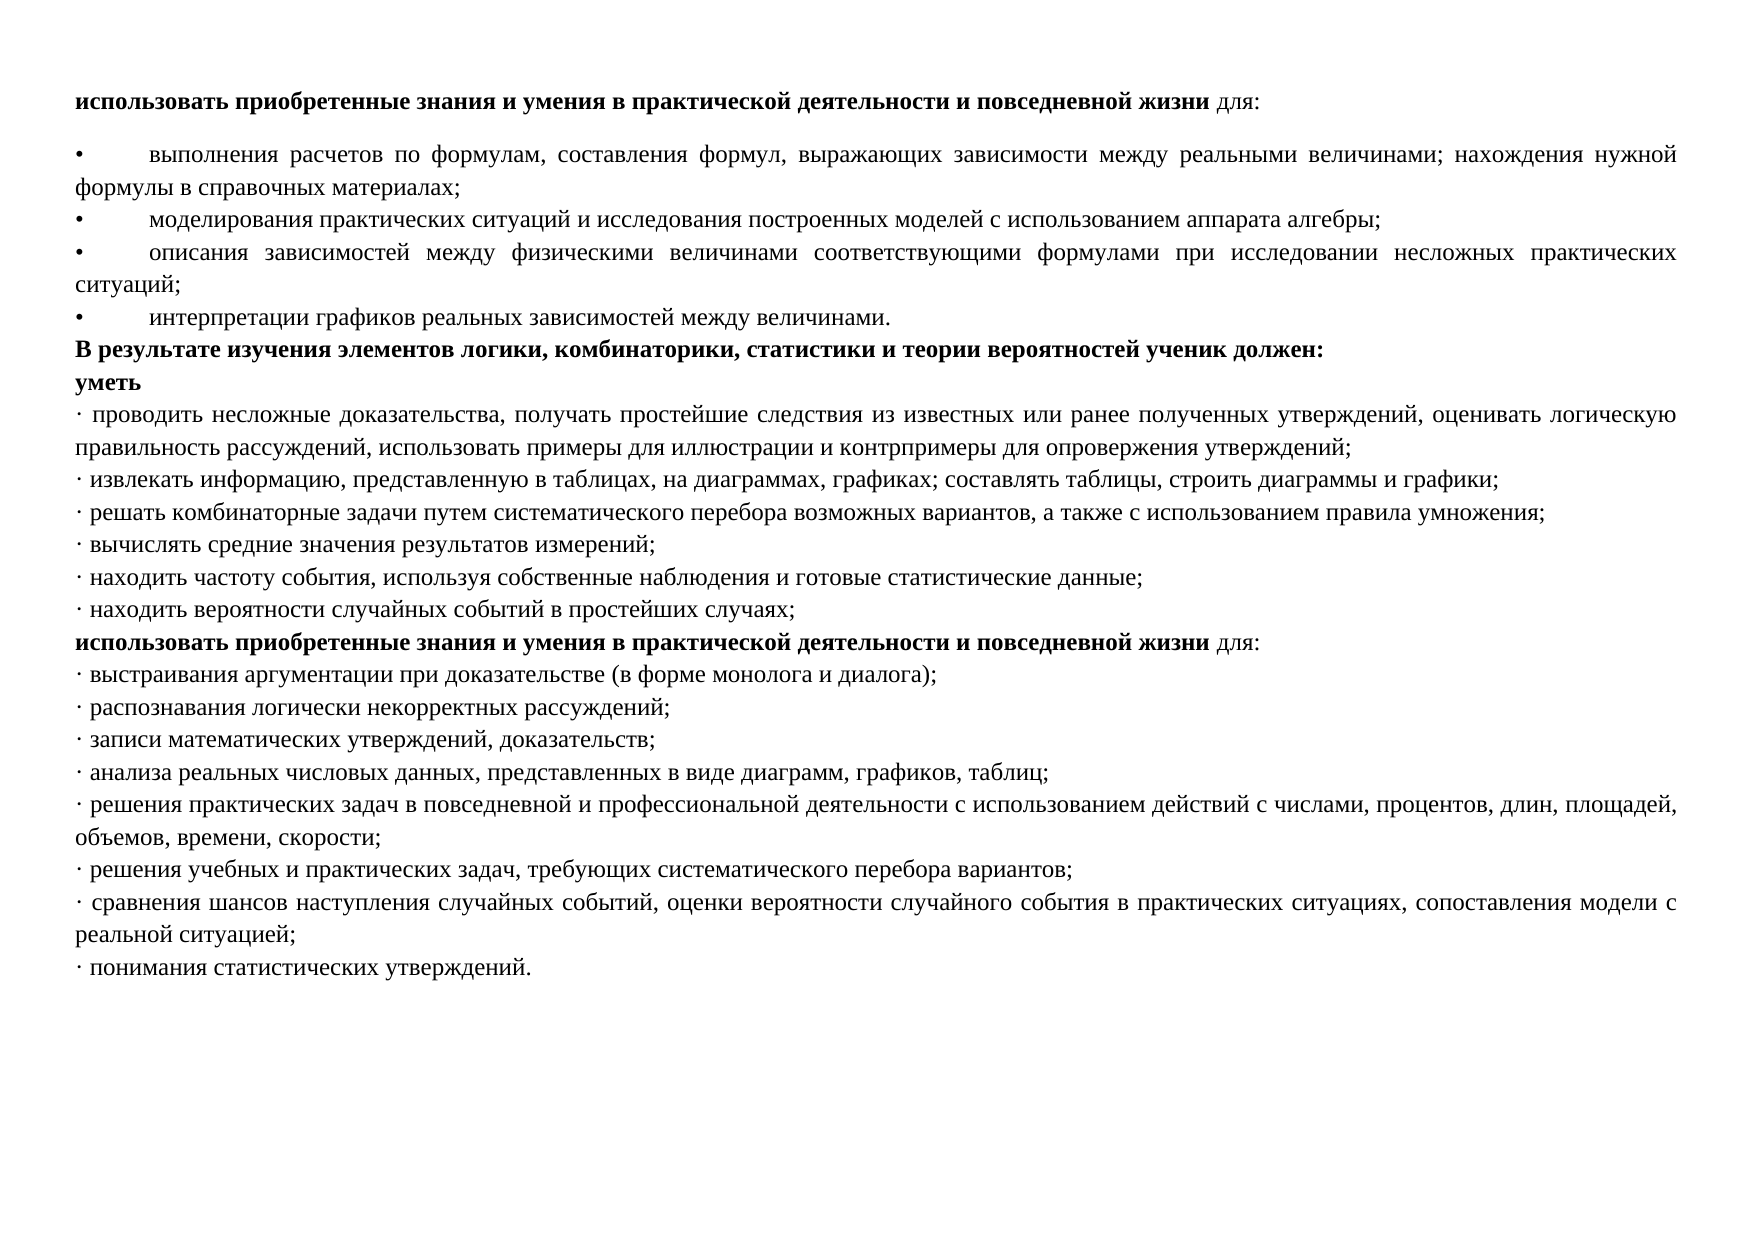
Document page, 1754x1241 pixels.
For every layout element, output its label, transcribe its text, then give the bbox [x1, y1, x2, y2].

text использовать приобретенные знания и умения в практической деятельности и повседневной жизни для: [75, 625, 1679, 657]
text · записи математических утверждений, доказательств; [75, 722, 1679, 755]
list интерпретации графиков реальных зависимостей между величинами. [75, 300, 1679, 332]
text · анализа реальных числовых данных, представленных в виде диаграмм, графиков, таблиц; [75, 755, 1679, 787]
text В результате изучения элементов логики, комбинаторики, статистики и теории вероятностей ученик должен: [75, 332, 1679, 365]
list выполнения расчетов по формулам, составления формул, выражающих зависимости между реальными величинами; нахождения нужной формулы в справочных материалах; [75, 137, 1679, 202]
text · решения практических задач в повседневной и профессиональной деятельности с использованием действий с числами, процентов, длин, площадей, объемов, времени, скорости; [75, 787, 1679, 852]
text · находить вероятности случайных событий в простейших случаях; [75, 592, 1679, 625]
text · понимания статистических утверждений. [75, 950, 1679, 982]
text · распознавания логически некорректных рассуждений; [75, 690, 1679, 722]
text · решать комбинаторные задачи путем систематического перебора возможных вариантов, а также с использованием правила умножения; [75, 495, 1679, 527]
text · извлекать информацию, представленную в таблицах, на диаграммах, графиках; составлять таблицы, строить диаграммы и графики; [75, 462, 1679, 495]
text · проводить несложные доказательства, получать простейшие следствия из известных или ранее полученных утверждений, оценивать логическую правильность рассуждений, использовать примеры для иллюстрации и контрпримеры для опровержения утверждений; [75, 397, 1679, 462]
text · находить частоту события, используя собственные наблюдения и готовые статистические данные; [75, 560, 1679, 592]
list описания зависимостей между физическими величинами соответствующими формулами при исследовании несложных практических ситуаций; [75, 235, 1679, 300]
list моделирования практических ситуаций и исследования построенных моделей с использованием аппарата алгебры; [75, 202, 1679, 235]
text использовать приобретенные знания и умения в практической деятельности и повседневной жизни для: [75, 84, 1679, 116]
text уметь [75, 365, 1679, 397]
text · выстраивания аргументации при доказательстве (в форме монолога и диалога); [75, 657, 1679, 690]
text · решения учебных и практических задач, требующих систематического перебора вариантов; [75, 852, 1679, 885]
text · вычислять средние значения результатов измерений; [75, 527, 1679, 560]
text · сравнения шансов наступления случайных событий, оценки вероятности случайного события в практических ситуациях, сопоставления модели с реальной ситуацией; [75, 885, 1679, 950]
